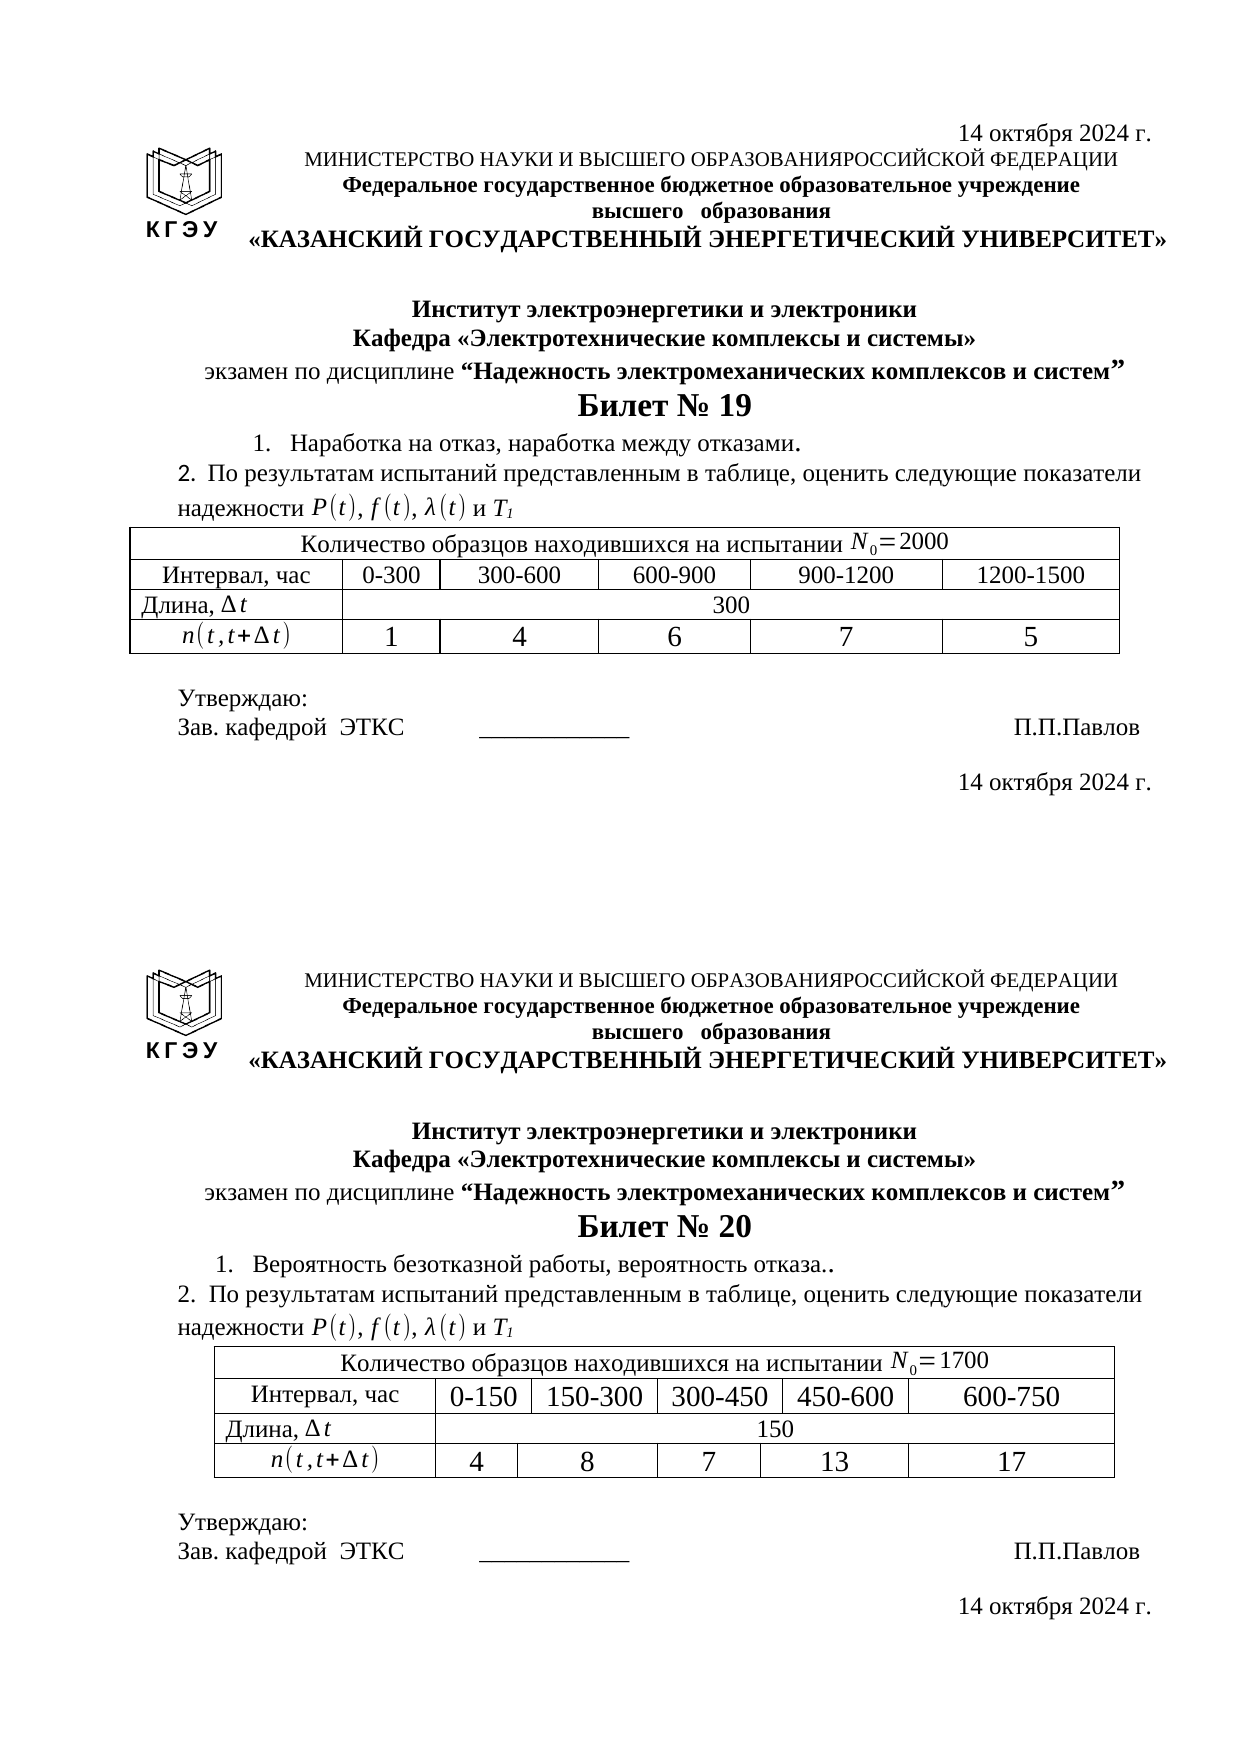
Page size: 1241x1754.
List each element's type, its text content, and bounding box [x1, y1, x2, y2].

table_cell 5 [943, 620, 1119, 653]
table_cell 300 [343, 590, 1119, 618]
text 2. По результатам испытаний представленным в таблице, оценить следующие показатели надежности , , и Т1 [177, 1279, 1152, 1342]
list 2. По результатам испытаний представленным в таблице, оценить следующие показатели надежности , , и Т1 [177, 457, 1152, 522]
subtitle экзамен по дисциплине “Надежность электромеханических комплексов и систем” [177, 1173, 1152, 1207]
table_cell 300-600 [441, 560, 598, 589]
table_cell 1 [343, 620, 439, 653]
subtitle экзамен по дисциплине “Надежность электромеханических комплексов и систем” [177, 352, 1152, 386]
table_cell 8 [518, 1444, 657, 1477]
table_cell 13 [761, 1444, 908, 1477]
table_cell 17 [909, 1444, 1114, 1477]
table_cell Длина, [131, 590, 342, 618]
table_cell 900-1200 [751, 560, 942, 589]
subtitle Наработка на отказ, наработка между отказами. [252, 424, 1152, 457]
table_cell 1200-1500 [943, 560, 1119, 589]
subtitle 14 октября 2024 г. [177, 118, 1152, 147]
subtitle Зав. кафедрой ЭТКС ____________ П.П.Павлов [177, 1536, 1152, 1564]
table_cell [131, 620, 342, 653]
table_header К Г Э У [138, 147, 232, 294]
subtitle 14 октября 2024 г. [177, 767, 1152, 796]
subtitle Зав. кафедрой ЭТКС ____________ П.П.Павлов [177, 712, 1152, 740]
table_cell 6 [599, 620, 750, 653]
subtitle Билет № 20 [177, 1207, 1152, 1245]
table_cell 300-450 [658, 1379, 782, 1413]
table_header К Г Э У [138, 968, 232, 1116]
table_cell 4 [441, 620, 598, 653]
table_cell 450-600 [783, 1379, 908, 1413]
subtitle Кафедра «Электротехнические комплексы и системы» [177, 1144, 1152, 1173]
table_cell Длина, [215, 1414, 435, 1443]
subtitle Утверждаю: [177, 1507, 1152, 1536]
table_cell Интервал, час [131, 560, 342, 589]
table_cell Интервал, час [215, 1379, 435, 1413]
table_cell 150 [436, 1414, 1114, 1443]
table_cell 150-300 [532, 1379, 657, 1413]
subtitle Институт электроэнергетики и электроники [177, 294, 1152, 323]
table_header Количество образцов находившихся на испытании [215, 1347, 1114, 1378]
table_cell 7 [658, 1444, 760, 1477]
table_cell 600-900 [599, 560, 750, 589]
subtitle Кафедра «Электротехнические комплексы и системы» [177, 323, 1152, 352]
subtitle 14 октября 2024 г. [177, 1591, 1152, 1620]
subtitle Билет № 19 [177, 386, 1152, 424]
table_cell [215, 1444, 435, 1477]
subtitle Вероятность безотказной работы, вероятность отказа.. [215, 1245, 1152, 1279]
table_header Количество образцов находившихся на испытании [131, 528, 1119, 559]
table_header МИНИСТЕРСТВО НАУКИ И ВЫСШЕГО ОБРАЗОВАНИЯРОССИЙСКОЙ ФЕДЕРАЦИИ Федеральное государственное бюджетное образовательное учреждение высшего образования «КАЗАНСКИЙ ГОСУДАРСТВЕННЫЙ ЭНЕРГЕТИЧЕСКИЙ УНИВЕРСИТЕТ» [232, 147, 1191, 294]
table_cell 0-150 [436, 1379, 531, 1413]
subtitle Институт электроэнергетики и электроники [177, 1116, 1152, 1144]
table_cell 4 [436, 1444, 517, 1477]
table_cell 7 [751, 620, 942, 653]
table_cell 0-300 [343, 560, 439, 589]
subtitle Утверждаю: [177, 683, 1152, 712]
table_header МИНИСТЕРСТВО НАУКИ И ВЫСШЕГО ОБРАЗОВАНИЯРОССИЙСКОЙ ФЕДЕРАЦИИ Федеральное государственное бюджетное образовательное учреждение высшего образования «КАЗАНСКИЙ ГОСУДАРСТВЕННЫЙ ЭНЕРГЕТИЧЕСКИЙ УНИВЕРСИТЕТ» [232, 968, 1191, 1116]
table_cell 600-750 [909, 1379, 1114, 1413]
